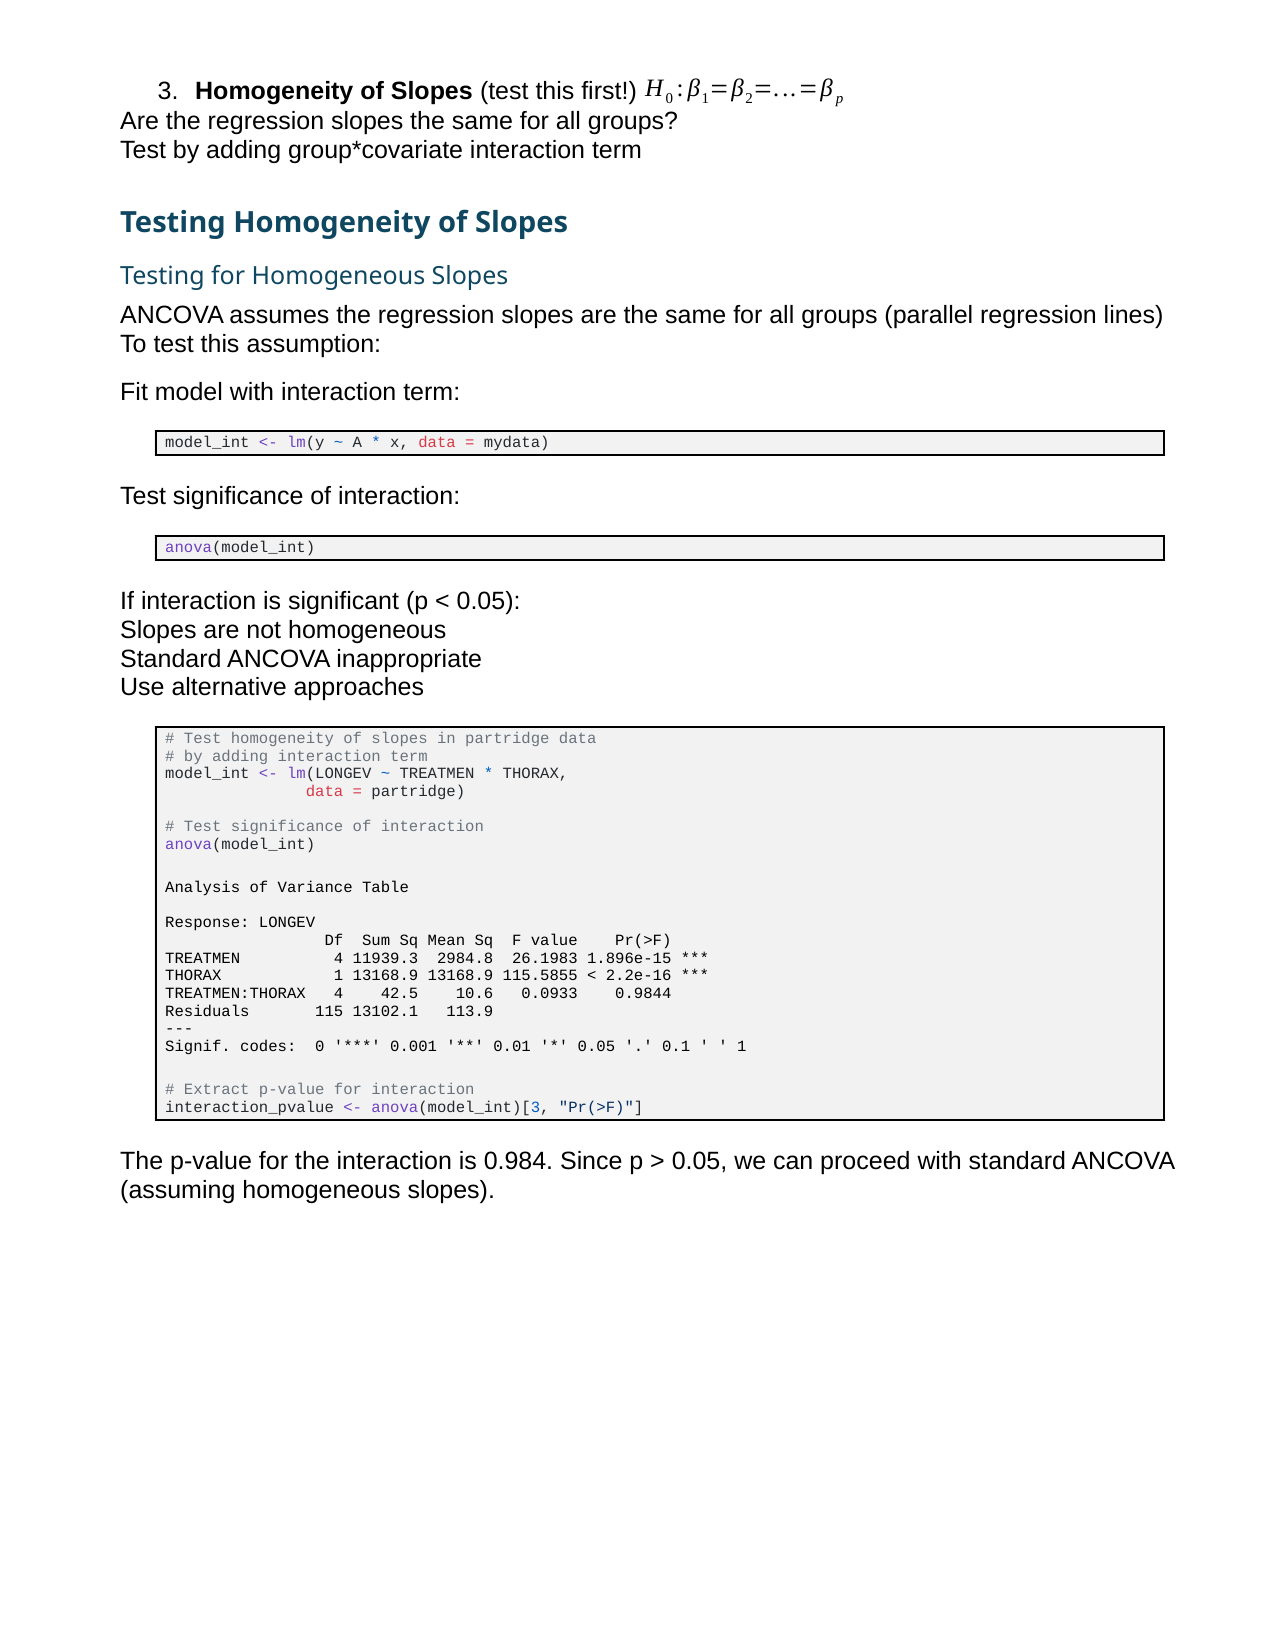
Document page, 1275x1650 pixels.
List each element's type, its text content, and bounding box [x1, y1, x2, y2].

text # Extract p-value for interaction interaction_pvalue <- anova(model_int)[3, "Pr(>F)"] [157, 1077, 1163, 1119]
text Analysis of Variance Table Response: LONGEV Df Sum Sq Mean Sq F value Pr(>F) TREATMEN 4 11939.3 2984.8 26.1983 1.896e-15 *** THORAX 1 13168.9 13168.9 115.5855 < 2.2e-16 *** TREATMEN:THORAX 4 42.5 10.6 0.0933 0.9844 Residuals 115 13102.1 113.9 --- Signif. codes: 0 '***' 0.001 '**' 0.01 '*' 0.05 '.' 0.1 ' ' 1 [157, 875, 1163, 1056]
text model_int <- lm(y ~ A * x, data = mydata) [157, 432, 1163, 454]
text # Test homogeneity of slopes in partridge data # by adding interaction term model_int <- lm(LONGEV ~ TREATMEN * THORAX, data = partridge) # Test significance of interaction anova(model_int) [157, 728, 1163, 854]
subtitle Testing Homogeneity of Slopes [120, 201, 1200, 241]
list Homogeneity of Slopes (test this first!) [157, 75, 1200, 106]
text To test this assumption: [120, 329, 1200, 358]
text anova(model_int) [157, 537, 1163, 559]
subtitle Testing for Homogeneous Slopes [120, 258, 1200, 292]
